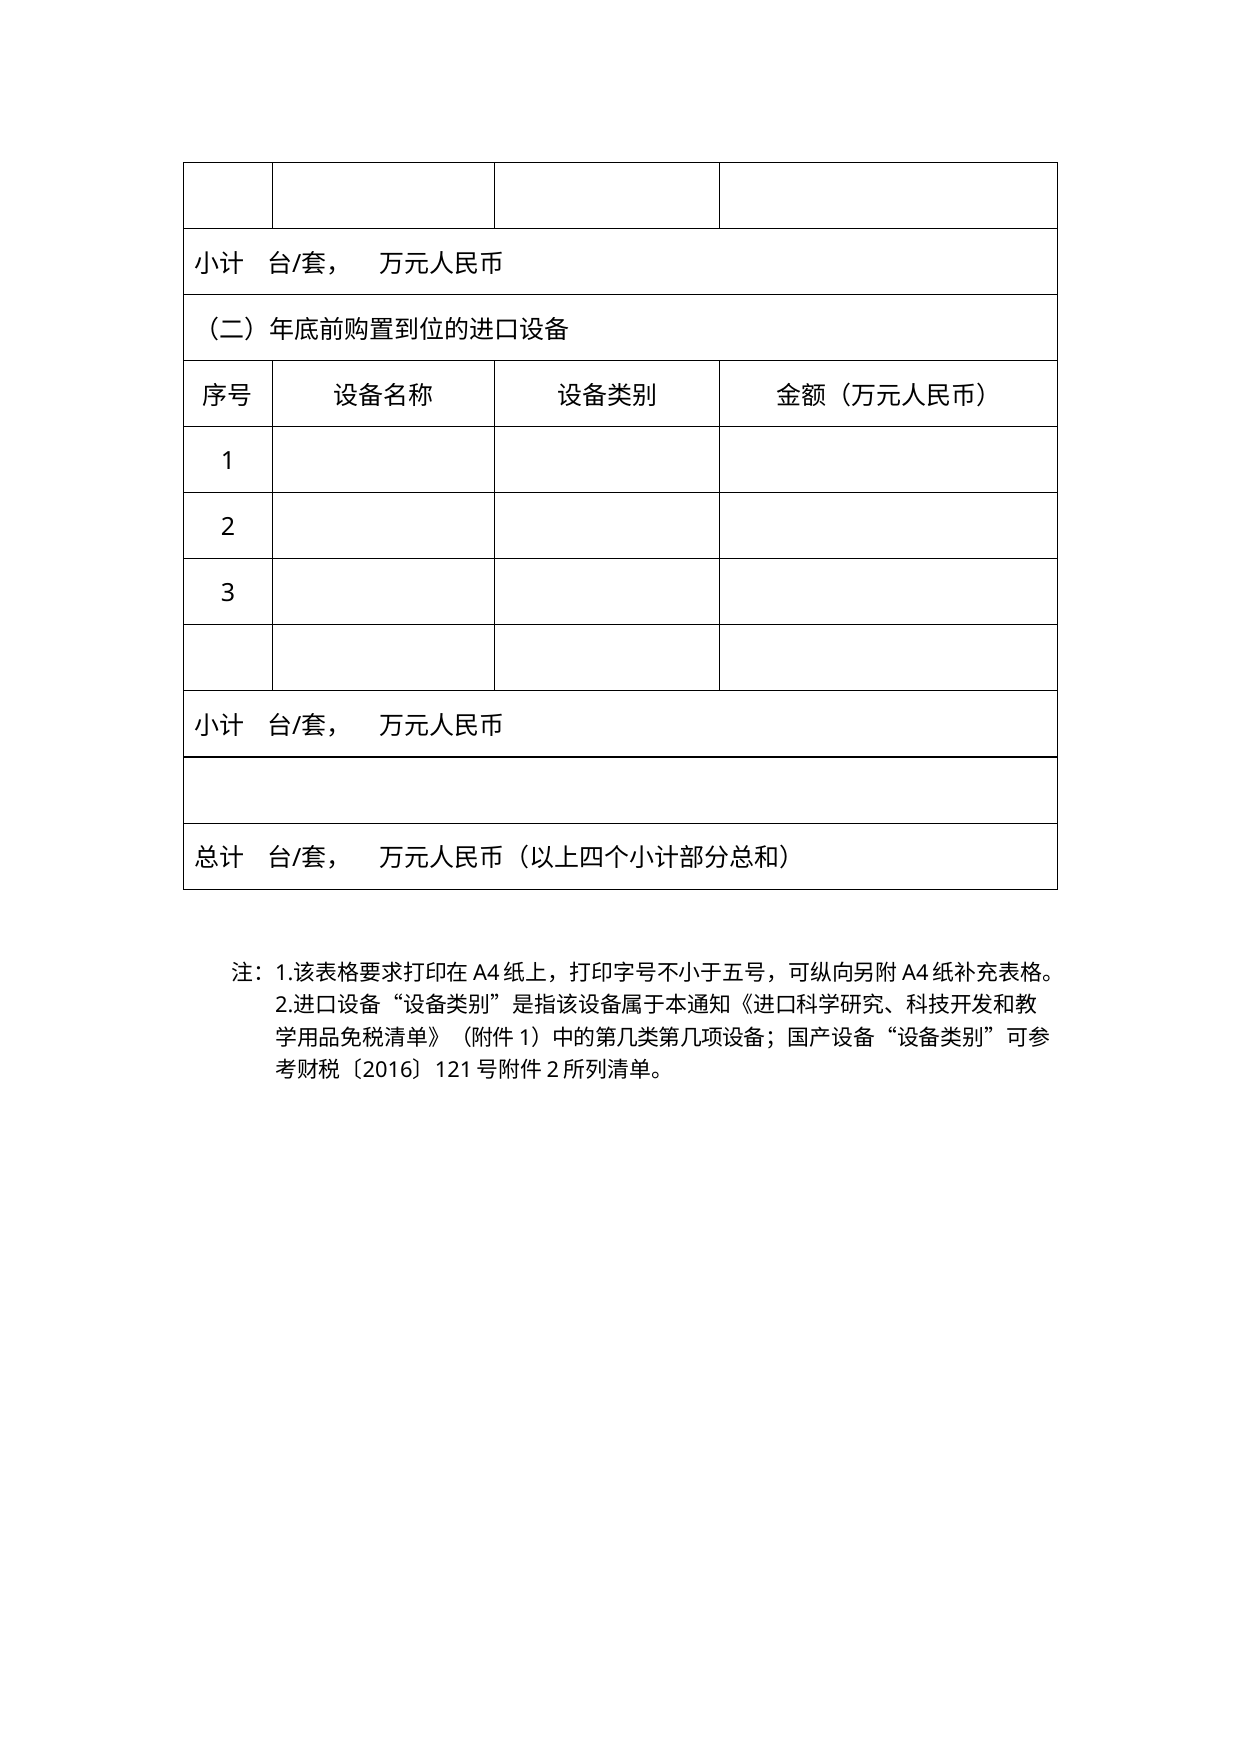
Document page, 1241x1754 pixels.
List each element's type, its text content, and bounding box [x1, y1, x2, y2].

table_cell 序号 [184, 361, 272, 426]
table_cell 金额（万元人民币） [720, 361, 1057, 426]
table_cell 2 [184, 493, 272, 558]
table_cell [273, 625, 494, 690]
table_cell [184, 758, 1057, 822]
text 2.进口设备“设备类别”是指该设备属于本通知《进口科学研究、科技开发和教学用品免税清单》（附件1）中的第几类第几项设备；国产设备“设备类别”可参考财税〔2016〕121号附件2所列清单。 [275, 987, 1059, 1084]
table_cell [273, 163, 494, 228]
table_cell 总计 台/套， 万元人民币（以上四个小计部分总和） [184, 824, 1057, 888]
table_cell [495, 163, 719, 228]
table_cell [495, 625, 719, 690]
table_cell [720, 493, 1057, 558]
table_cell 3 [184, 559, 272, 624]
text 注：1.该表格要求打印在A4纸上，打印字号不小于五号，可纵向另附A4纸补充表格。 [231, 954, 1059, 987]
table_cell 设备名称 [273, 361, 494, 426]
table_cell [273, 427, 494, 492]
table_cell [273, 559, 494, 624]
table_cell 小计 台/套， 万元人民币 [184, 691, 1057, 756]
table_cell 小计 台/套， 万元人民币 [184, 229, 1057, 294]
table_cell [495, 493, 719, 558]
table_cell [184, 625, 272, 690]
table_cell （二）年底前购置到位的进口设备 [184, 295, 1057, 360]
table_cell [495, 559, 719, 624]
table_cell [720, 559, 1057, 624]
table_cell [720, 163, 1057, 228]
table_cell 设备类别 [495, 361, 719, 426]
table_cell [184, 163, 272, 228]
table_cell [720, 625, 1057, 690]
table_cell [720, 427, 1057, 492]
table_cell 1 [184, 427, 272, 492]
table_cell [495, 427, 719, 492]
table_cell [273, 493, 494, 558]
